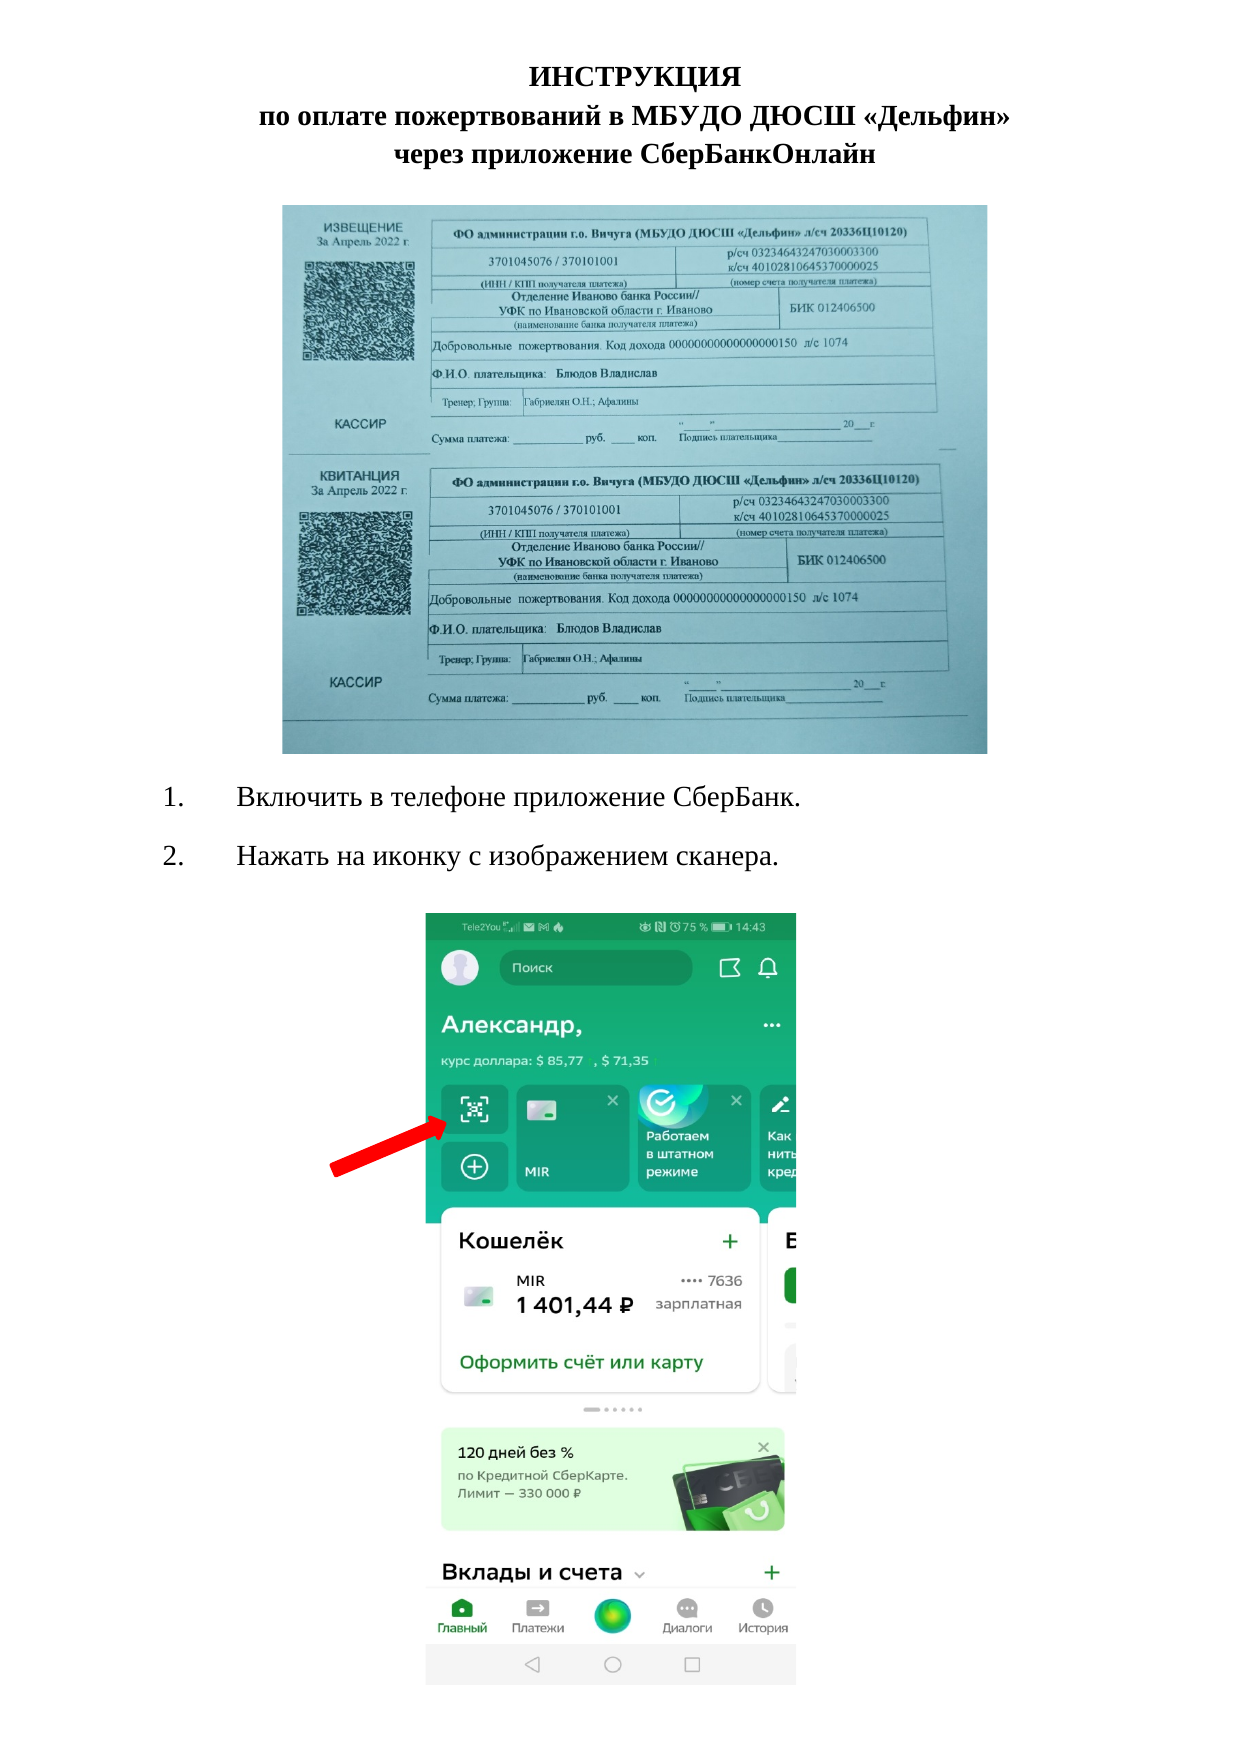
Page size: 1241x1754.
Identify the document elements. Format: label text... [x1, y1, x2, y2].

text 2. Нажать на иконку с изображением сканера. [89, 838, 1181, 872]
text ИНСТРУКЦИЯ [89, 59, 1181, 93]
text через приложение СберБанкОнлайн [89, 136, 1181, 170]
picture [424, 913, 796, 1682]
text по оплате пожертвований в МБУДО ДЮСШ «Дельфин» [89, 98, 1181, 131]
text 1. Включить в телефоне приложение СберБанк. [89, 779, 1181, 812]
picture [282, 205, 988, 754]
